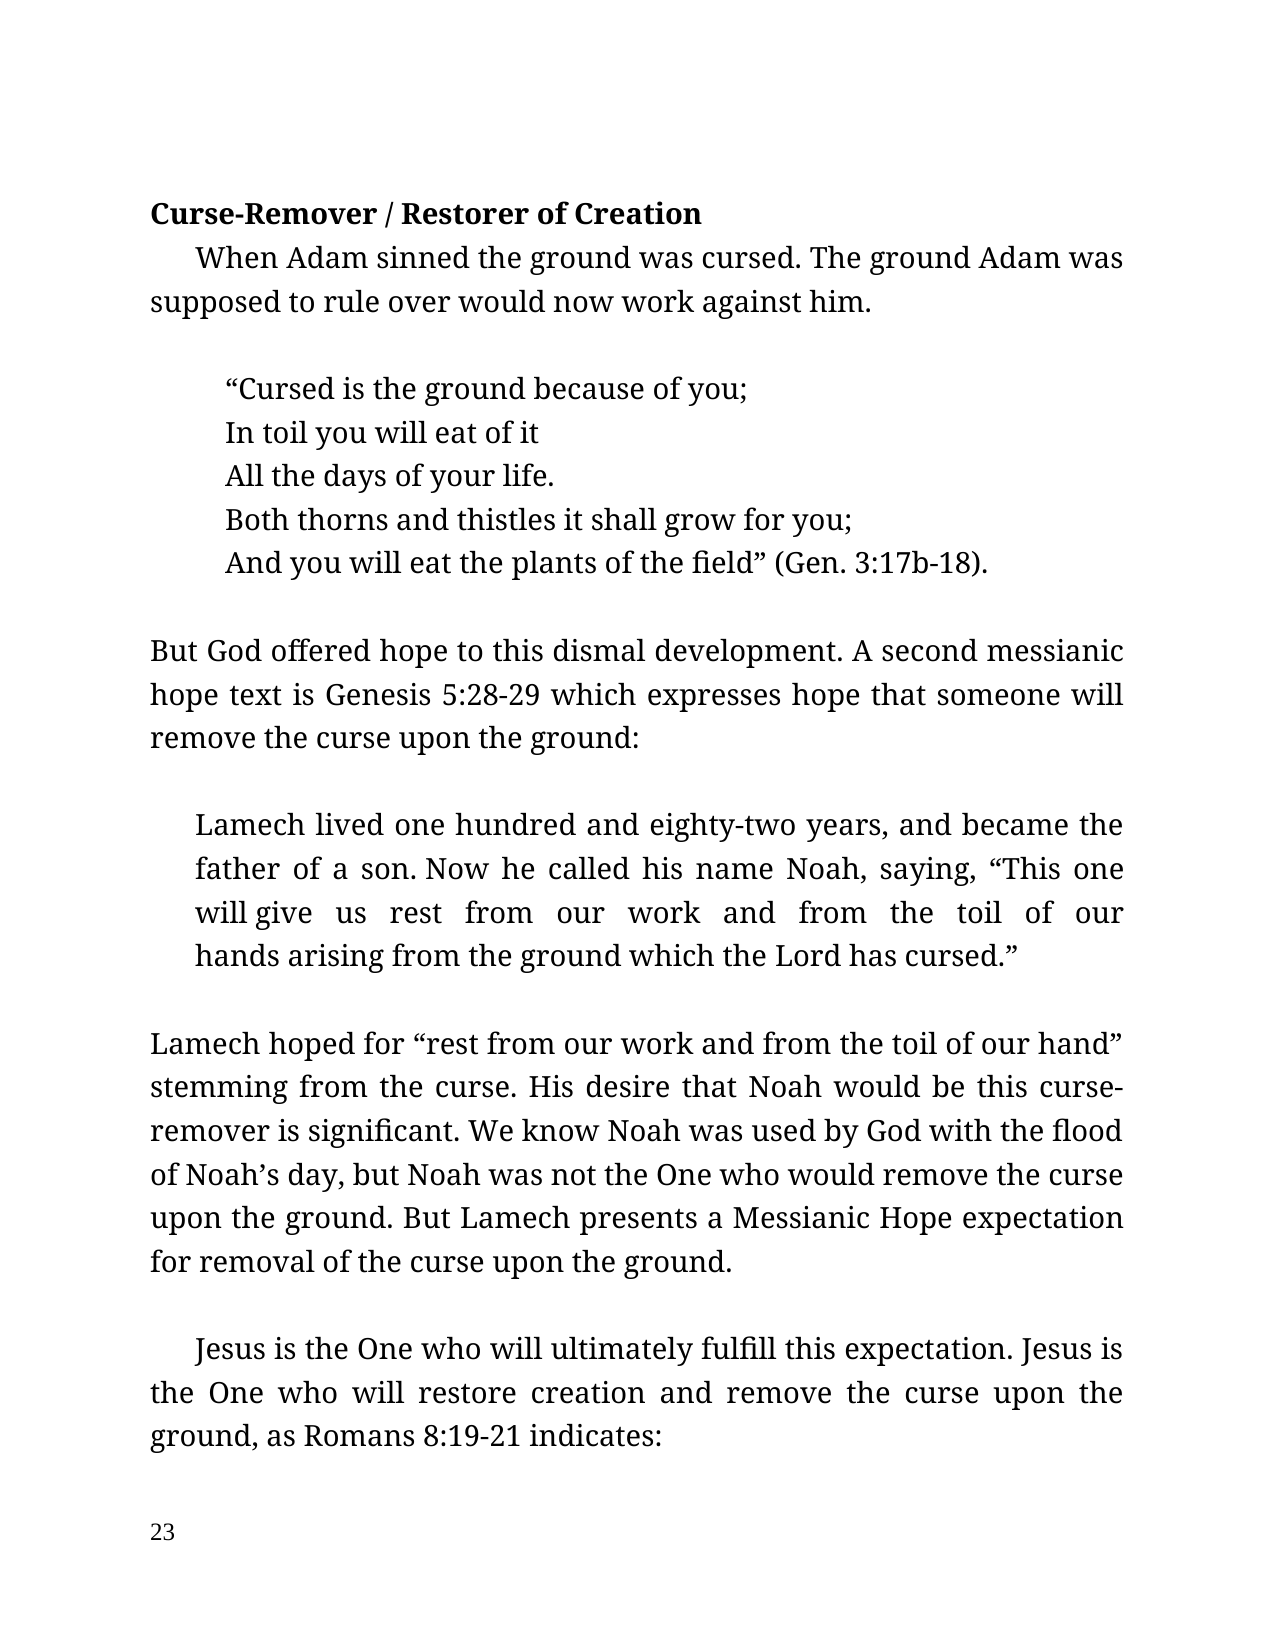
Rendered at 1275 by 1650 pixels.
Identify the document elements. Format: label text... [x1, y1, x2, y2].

text Curse-Remover / Restorer of Creation [150, 194, 1125, 233]
text Lamech hoped for “rest from our work and from the toil of our hand” stemming from the curse. His desire that Noah would be this curse-remover is significant. We know Noah was used by God with the flood of Noah’s day, but Noah was not the One who would remove the curse upon the ground. But Lamech presents a Messianic Hope expectation for removal of the curse upon the ground. [150, 1023, 1125, 1281]
text But God offered hope to this dismal development. A second messianic hope text is Genesis 5:28-29 which expresses hope that someone will remove the curse upon the ground: [150, 630, 1125, 757]
text Lamech lived one hundred and eighty-two years, and became the father of a son. Now he called his name Noah, saying, “This one will give us rest from our work and from the toil of our hands arising from the ground which the Lord has cursed.” [195, 805, 1125, 975]
text “Cursed is the ground because of you; In toil you will eat of it All the days of your life. Both thorns and thistles it shall grow for you; And you will eat the plants of the field” (Gen. 3:17b-18). [225, 368, 1125, 582]
text Jesus is the One who will ultimately fulfill this expectation. Jesus is the One who will restore creation and remove the curse upon the ground, as Romans 8:19-21 indicates: [150, 1328, 1125, 1455]
text When Adam sinned the ground was cursed. The ground Adam was supposed to rule over would now work against him. [150, 237, 1125, 321]
